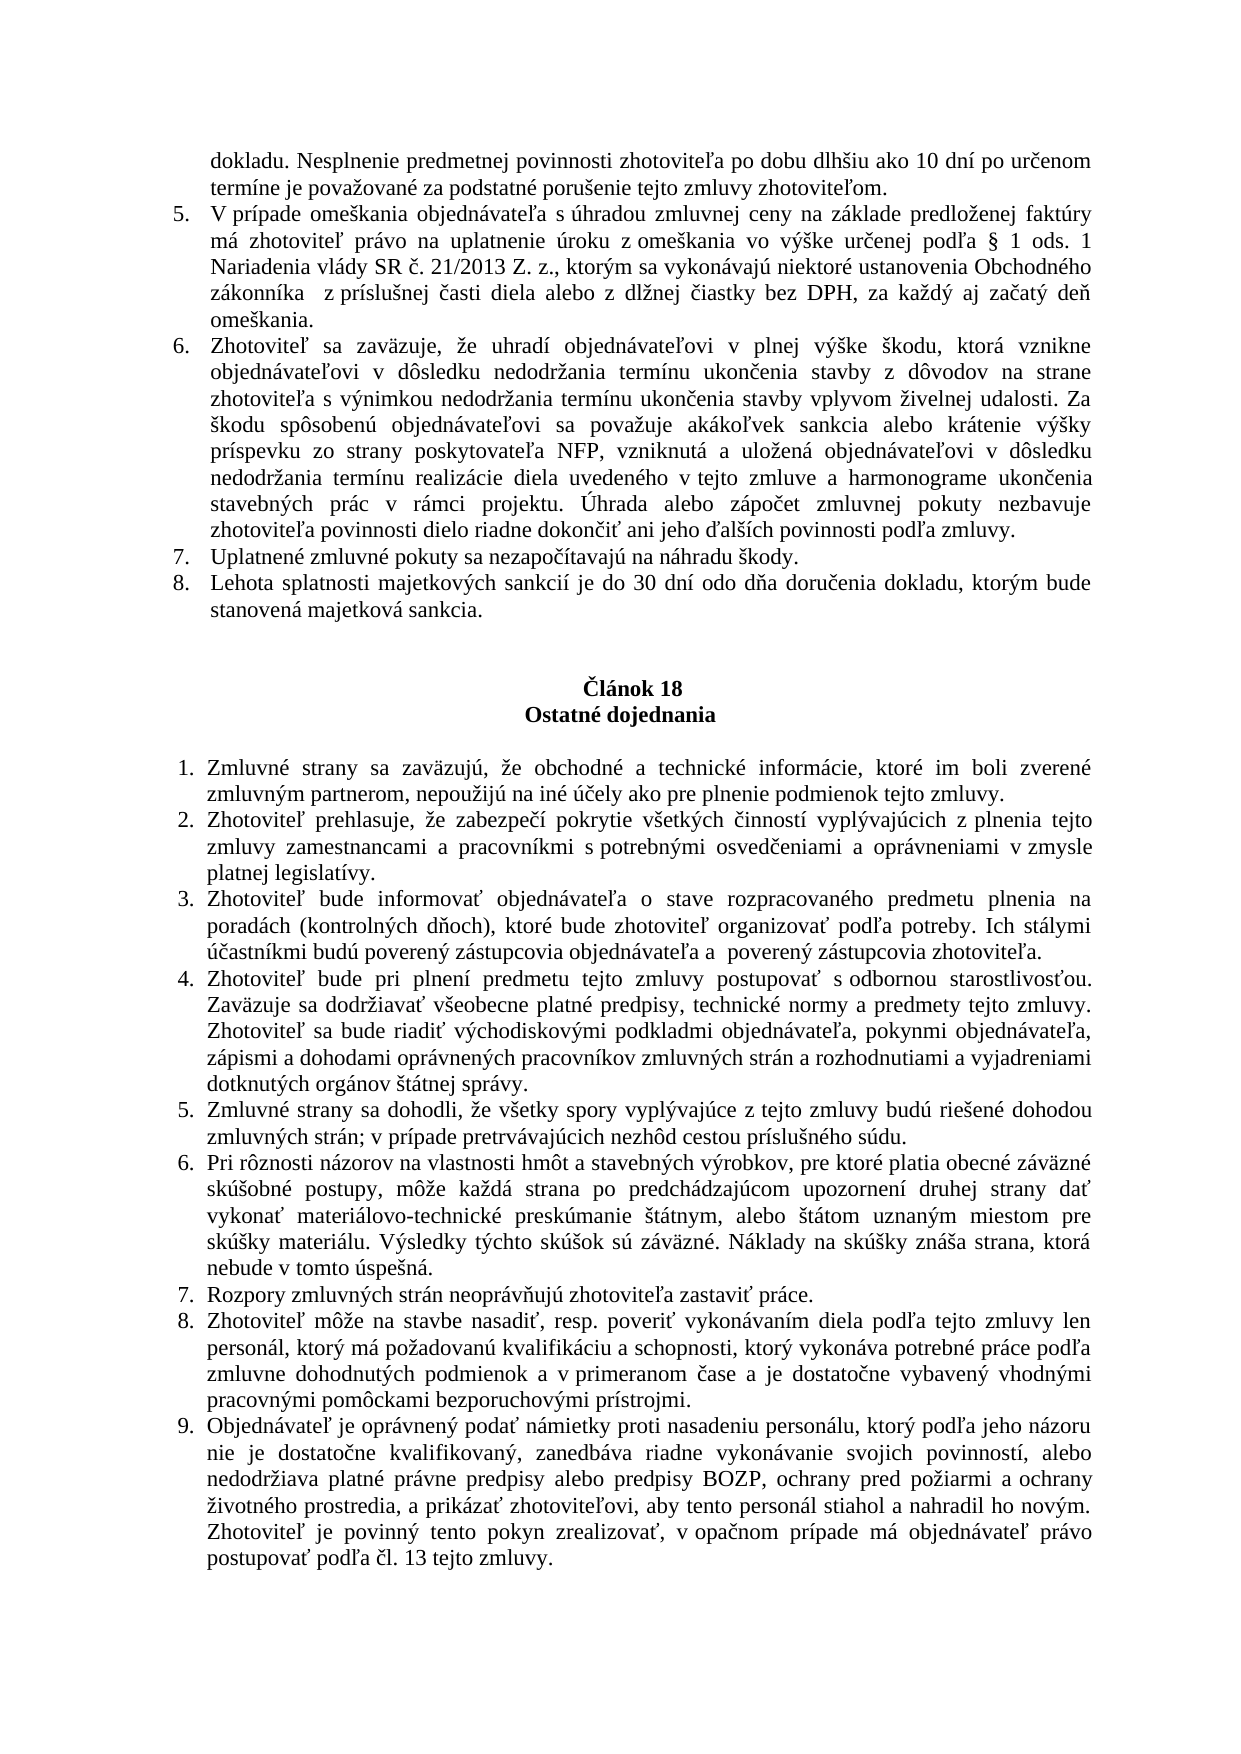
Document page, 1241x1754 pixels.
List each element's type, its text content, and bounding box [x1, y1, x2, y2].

text Článok 18 [173, 675, 1093, 701]
list Uplatnené zmluvné pokuty sa nezapočítavajú na náhradu škody. [173, 543, 1093, 569]
list Zhotoviteľ bude pri plnení predmetu tejto zmluvy postupovať s odbornou starostlivosťou. Zaväzuje sa dodržiavať všeobecne platné predpisy, technické normy a predmety tejto zmluvy. Zhotoviteľ sa bude riadiť východiskovými podkladmi objednávateľa, pokynmi objednávateľa, zápismi a dohodami oprávnených pracovníkov zmluvných strán a rozhodnutiami a vyjadreniami dotknutých orgánov štátnej správy. [177, 964, 1093, 1096]
list V prípade omeškania objednávateľa s úhradou zmluvnej ceny na základe predloženej faktúry má zhotoviteľ právo na uplatnenie úroku z omeškania vo výške určenej podľa § 1 ods. 1 Nariadenia vlády SR č. 21/2013 Z. z., ktorým sa vykonávajú niektoré ustanovenia Obchodného zákonníka z príslušnej časti diela alebo z dlžnej čiastky bez DPH, za každý aj začatý deň omeškania. [173, 200, 1093, 332]
list Zmluvné strany sa dohodli, že všetky spory vyplývajúce z tejto zmluvy budú riešené dohodou zmluvných strán; v prípade pretrvávajúcich nezhôd cestou príslušného súdu. [177, 1096, 1093, 1149]
list Pri rôznosti názorov na vlastnosti hmôt a stavebných výrobkov, pre ktoré platia obecné záväzné skúšobné postupy, môže každá strana po predchádzajúcom upozornení druhej strany dať vykonať materiálovo-technické preskúmanie štátnym, alebo štátom uznaným miestom pre skúšky materiálu. Výsledky týchto skúšok sú záväzné. Náklady na skúšky znáša strana, ktorá nebude v tomto úspešná. [177, 1149, 1093, 1281]
text Ostatné dojednania [148, 701, 1093, 727]
list Zhotoviteľ môže na stavbe nasadiť, resp. poveriť vykonávaním diela podľa tejto zmluvy len personál, ktorý má požadovanú kvalifikáciu a schopnosti, ktorý vykonáva potrebné práce podľa zmluvne dohodnutých podmienok a v primeranom čase a je dostatočne vybavený vhodnými pracovnými pomôckami bezporuchovými prístrojmi. [177, 1307, 1093, 1413]
list Rozpory zmluvných strán neoprávňujú zhotoviteľa zastaviť práce. [177, 1281, 1093, 1307]
list Objednávateľ je oprávnený podať námietky proti nasadeniu personálu, ktorý podľa jeho názoru nie je dostatočne kvalifikovaný, zanedbáva riadne vykonávanie svojich povinností, alebo nedodržiava platné právne predpisy alebo predpisy BOZP, ochrany pred požiarmi a ochrany životného prostredia, a prikázať zhotoviteľovi, aby tento personál stiahol a nahradil ho novým. Zhotoviteľ je povinný tento pokyn zrealizovať, v opačnom prípade má objednávateľ právo postupovať podľa čl. 13 tejto zmluvy. [177, 1413, 1093, 1571]
list Zhotoviteľ prehlasuje, že zabezpečí pokrytie všetkých činností vyplývajúcich z plnenia tejto zmluvy zamestnancami a pracovníkmi s potrebnými osvedčeniami a oprávneniami v zmysle platnej legislatívy. [177, 806, 1093, 886]
list Zmluvné strany sa zaväzujú, že obchodné a technické informácie, ktoré im boli zverené zmluvným partnerom, nepoužijú na iné účely ako pre plnenie podmienok tejto zmluvy. [177, 754, 1093, 806]
list Zhotoviteľ bude informovať objednávateľa o stave rozpracovaného predmetu plnenia na poradách (kontrolných dňoch), ktoré bude zhotoviteľ organizovať podľa potreby. Ich stálymi účastníkmi budú poverený zástupcovia objednávateľa a poverený zástupcovia zhotoviteľa. [177, 886, 1093, 964]
list Zhotoviteľ sa zaväzuje, že uhradí objednávateľovi v plnej výške škodu, ktorá vznikne objednávateľovi v dôsledku nedodržania termínu ukončenia stavby z dôvodov na strane zhotoviteľa s výnimkou nedodržania termínu ukončenia stavby vplyvom živelnej udalosti. Za škodu spôsobenú objednávateľovi sa považuje akákoľvek sankcia alebo krátenie výšky príspevku zo strany poskytovateľa NFP, vzniknutá a uložená objednávateľovi v dôsledku nedodržania termínu realizácie diela uvedeného v tejto zmluve a harmonograme ukončenia stavebných prác v rámci projektu. Úhrada alebo zápočet zmluvnej pokuty nezbavuje zhotoviteľa povinnosti dielo riadne dokončiť ani jeho ďalších povinnosti podľa zmluvy. [173, 332, 1093, 543]
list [173, 148, 1093, 200]
list Lehota splatnosti majetkových sankcií je do 30 dní odo dňa doručenia dokladu, ktorým bude stanovená majetková sankcia. [173, 569, 1093, 622]
